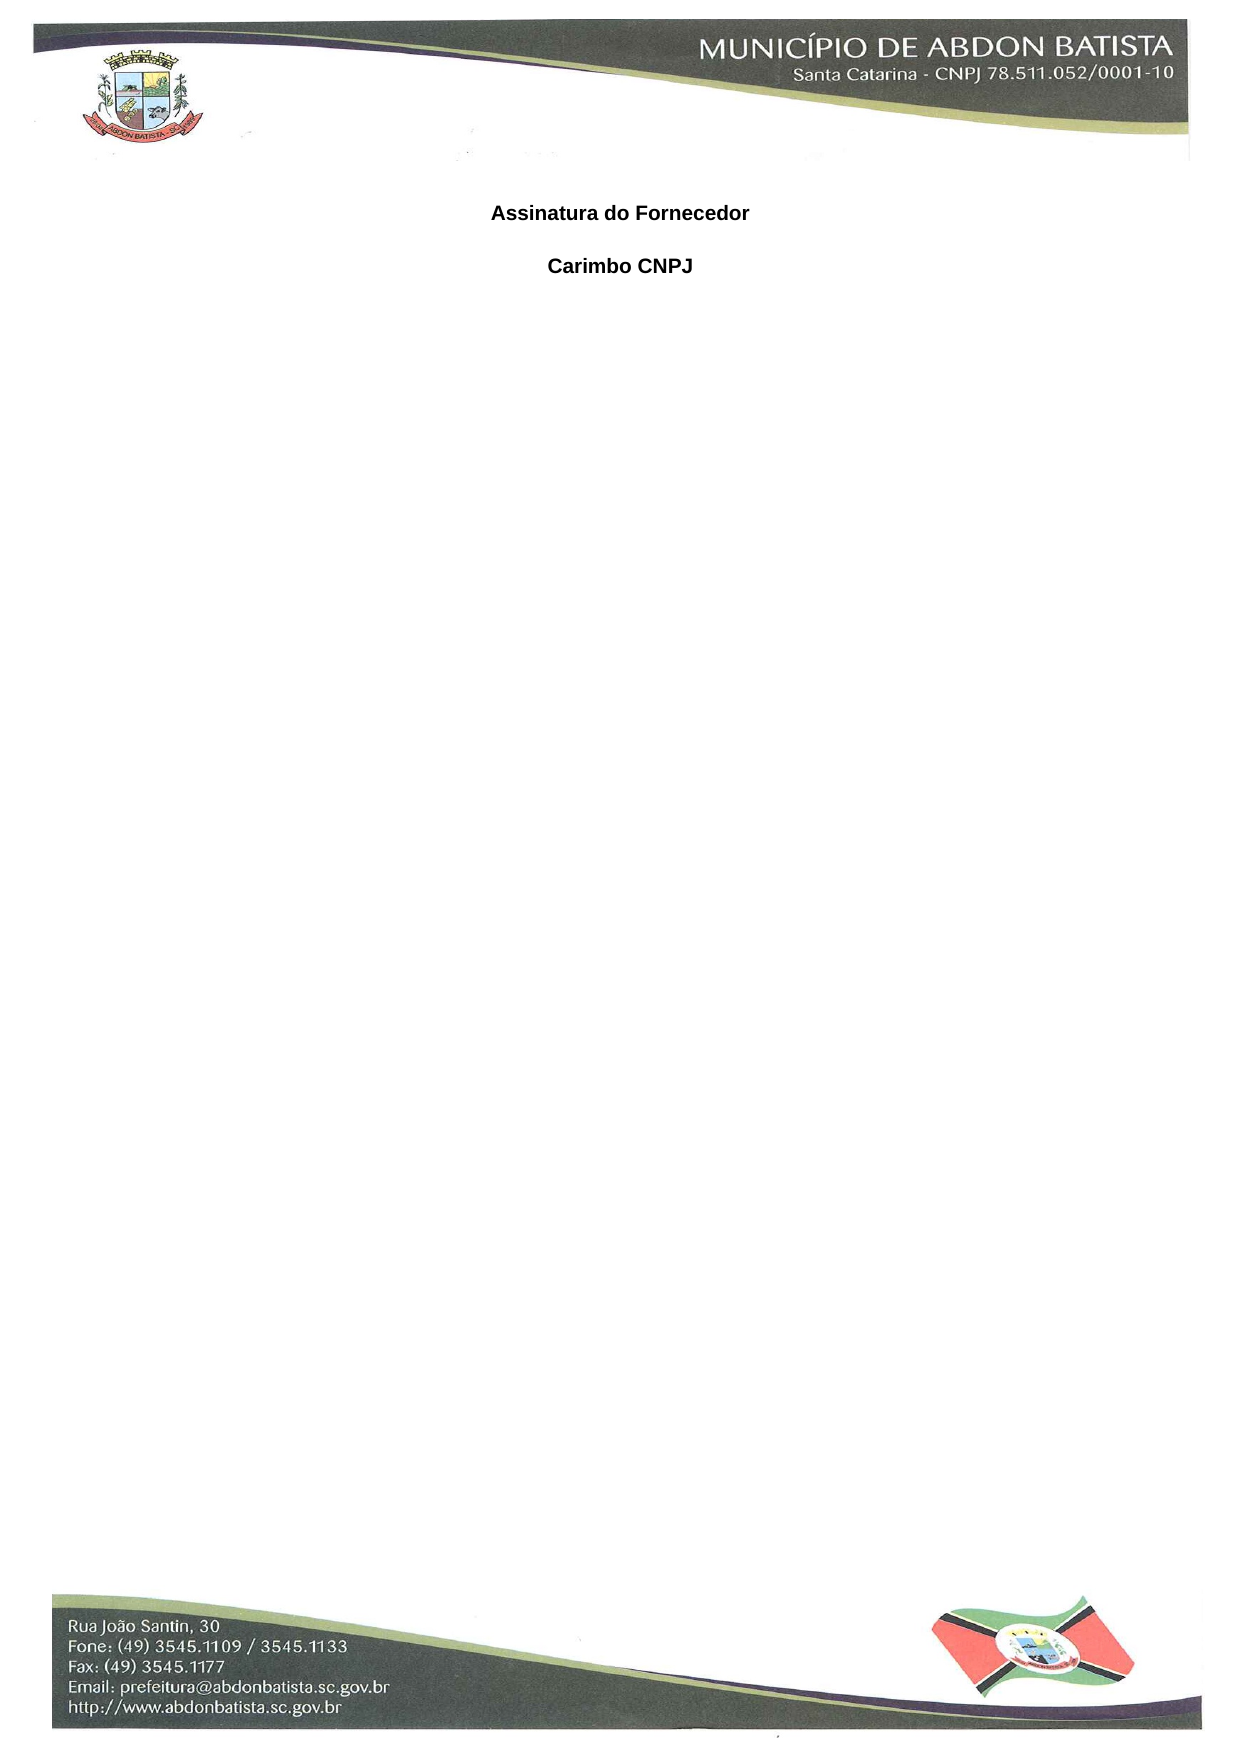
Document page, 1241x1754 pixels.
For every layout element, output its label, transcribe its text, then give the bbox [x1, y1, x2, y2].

text Assinatura do Fornecedor [177, 201, 1063, 225]
picture [52, 1585, 1205, 1738]
text Carimbo CNPJANEXO II [177, 254, 1063, 278]
picture [31, 19, 1192, 161]
